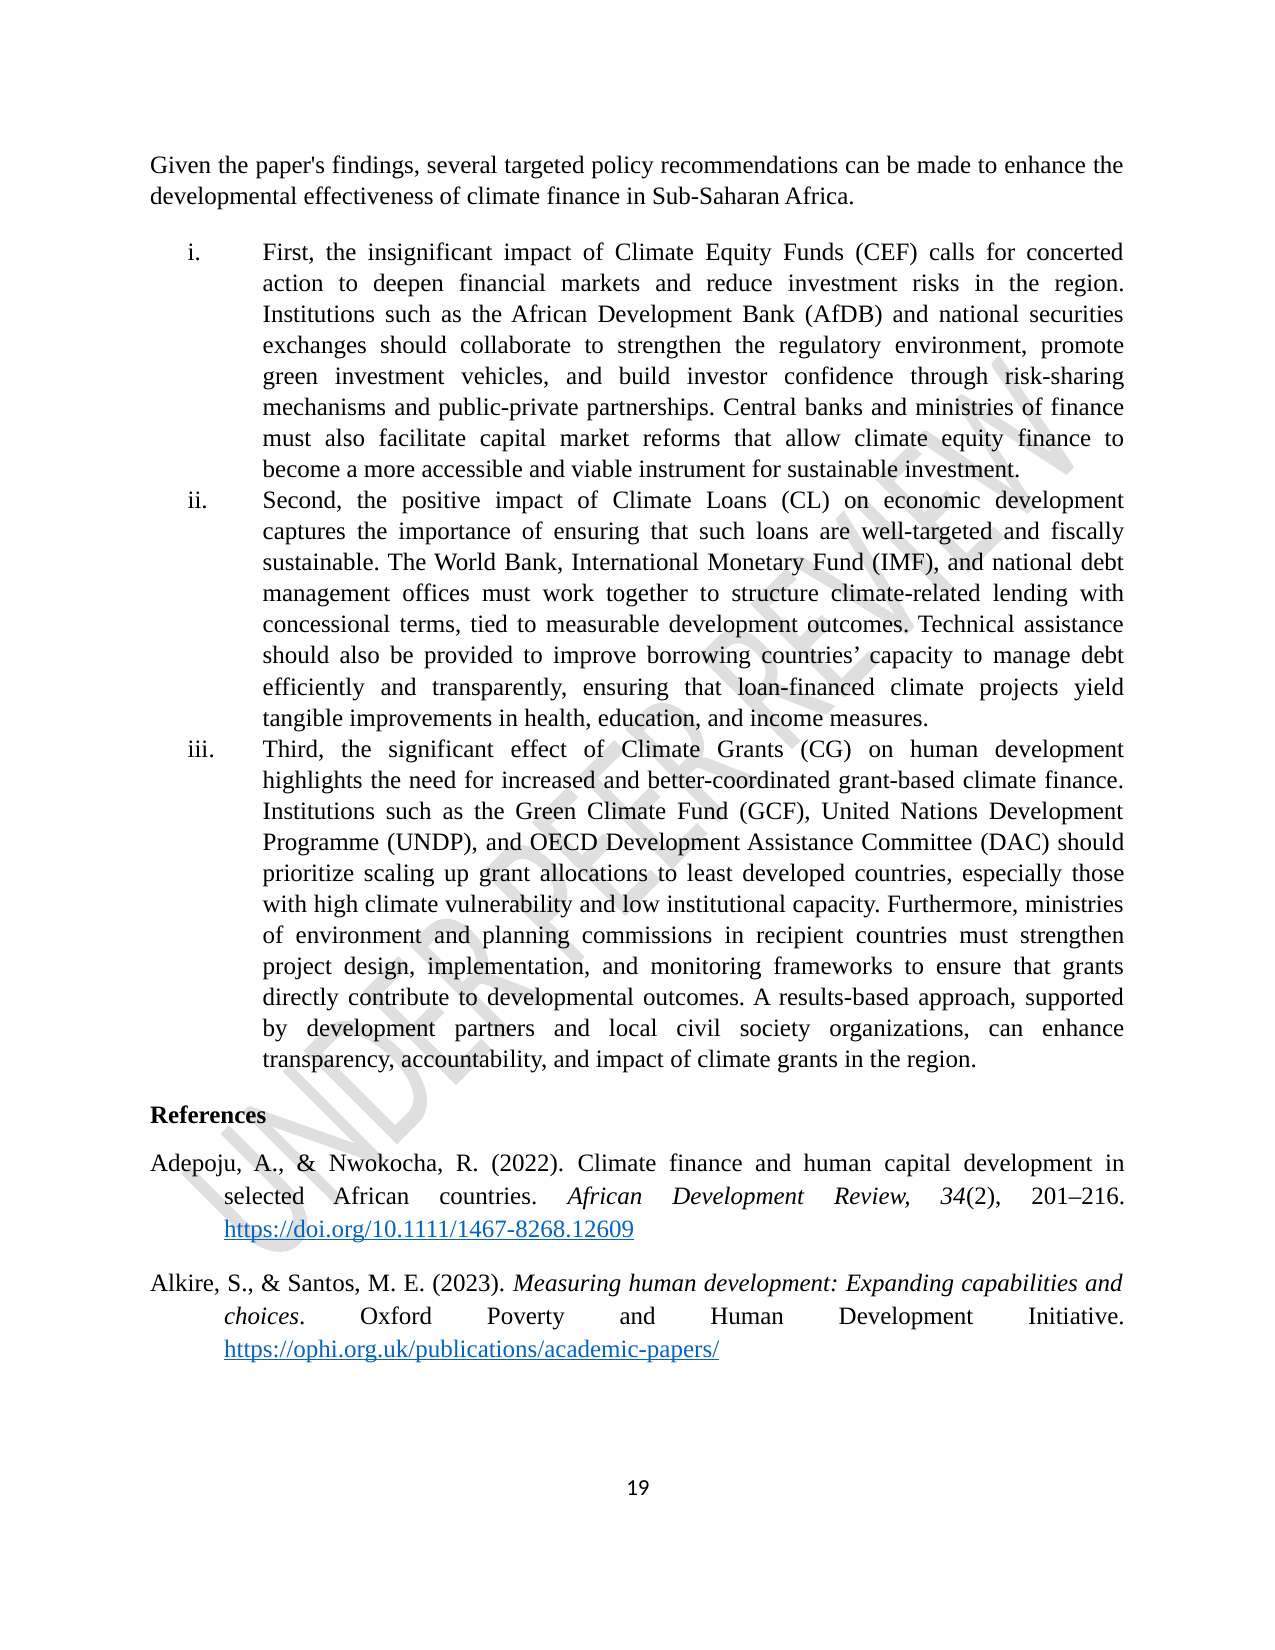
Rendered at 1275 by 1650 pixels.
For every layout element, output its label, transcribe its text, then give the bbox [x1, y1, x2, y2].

list Third, the significant effect of Climate Grants (CG) on human development highlights the need for increased and better-coordinated grant-based climate finance. Institutions such as the Green Climate Fund (GCF), United Nations Development Programme (UNDP), and OECD Development Assistance Committee (DAC) should prioritize scaling up grant allocations to least developed countries, especially those with high climate vulnerability and low institutional capacity. Furthermore, ministries of environment and planning commissions in recipient countries must strengthen project design, implementation, and monitoring frameworks to ensure that grants directly contribute to developmental outcomes. A results-based approach, supported by development partners and local civil society organizations, can enhance transparency, accountability, and impact of climate grants in the region. [187, 734, 1125, 1073]
text Alkire, S., & Santos, M. E. (2023). Measuring human development: Expanding capabilities and choices. Oxford Poverty and Human Development Initiative. https://ophi.org.uk/publications/academic-papers/ [150, 1268, 1125, 1363]
text Adepoju, A., & Nwokocha, R. (2022). Climate finance and human capital development in selected African countries. African Development Review, 34(2), 201–216. https://doi.org/10.1111/1467-8268.12609 [150, 1148, 1125, 1243]
text Given the paper's findings, several targeted policy recommendations can be made to enhance the developmental effectiveness of climate finance in Sub-Saharan Africa. [150, 150, 1125, 210]
text References [150, 1100, 1125, 1129]
list First, the insignificant impact of Climate Equity Funds (CEF) calls for concerted action to deepen financial markets and reduce investment risks in the region. Institutions such as the African Development Bank (AfDB) and national securities exchanges should collaborate to strengthen the regulatory environment, promote green investment vehicles, and build investor confidence through risk-sharing mechanisms and public-private partnerships. Central banks and ministries of finance must also facilitate capital market reforms that allow climate equity finance to become a more accessible and viable instrument for sustainable investment. [187, 237, 1125, 483]
list Second, the positive impact of Climate Loans (CL) on economic development captures the importance of ensuring that such loans are well-targeted and fiscally sustainable. The World Bank, International Monetary Fund (IMF), and national debt management offices must work together to structure climate-related lending with concessional terms, tied to measurable development outcomes. Technical assistance should also be provided to improve borrowing countries’ capacity to manage debt efficiently and transparently, ensuring that loan-financed climate projects yield tangible improvements in health, education, and income measures. [187, 485, 1125, 731]
